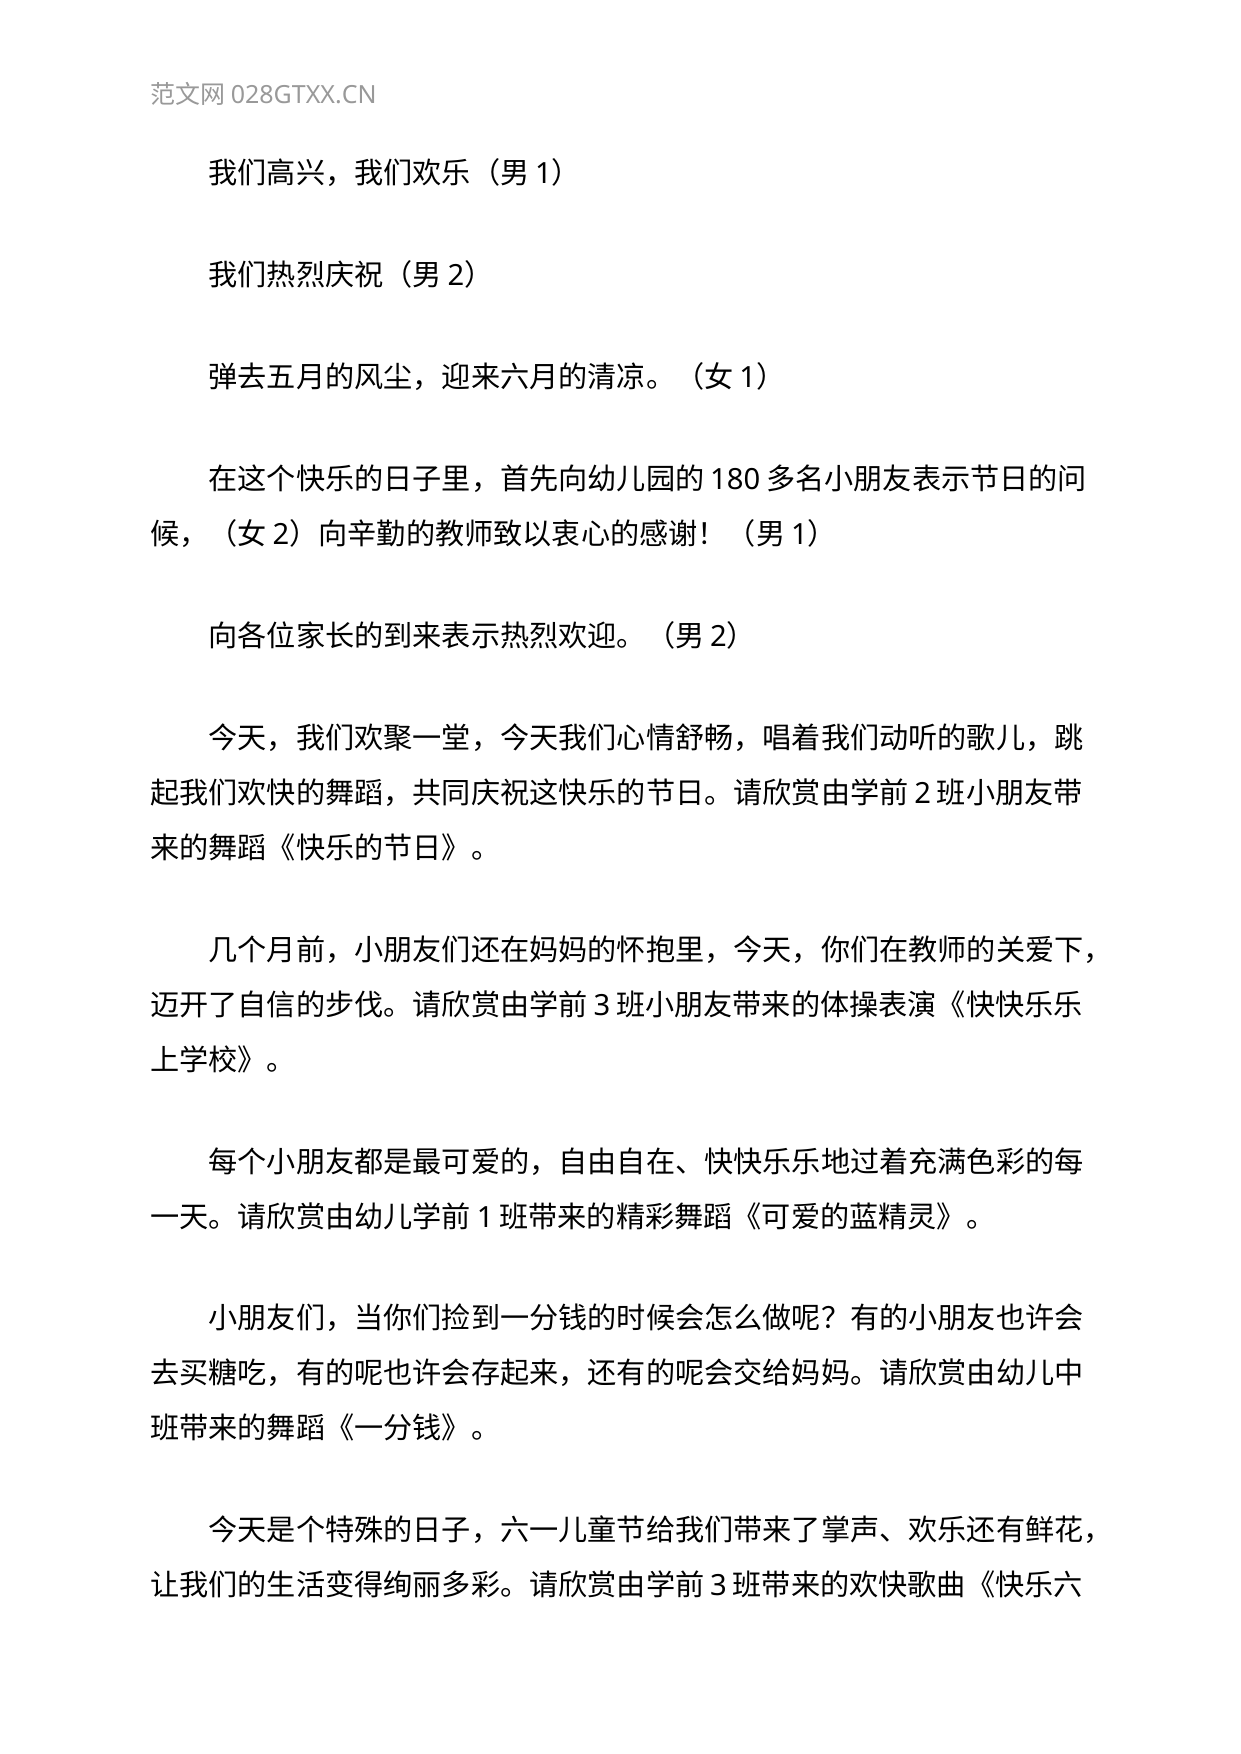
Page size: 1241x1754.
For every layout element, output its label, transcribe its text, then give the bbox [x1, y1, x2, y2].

text 每个小朋友都是最可爱的，自由自在、快快乐乐地过着充满色彩的每一天。请欣赏由幼儿学前1班带来的精彩舞蹈《可爱的蓝精灵》。 [150, 1138, 1090, 1236]
text 在这个快乐的日子里，首先向幼儿园的180多名小朋友表示节日的问候，（女2）向辛勤的教师致以衷心的感谢！（男1） [150, 456, 1090, 553]
text 向各位家长的到来表示热烈欢迎。（男2） [150, 613, 1090, 655]
text 我们高兴，我们欢乐（男1） [150, 150, 1090, 192]
text 今天，我们欢聚一堂，今天我们心情舒畅，唱着我们动听的歌儿，跳起我们欢快的舞蹈，共同庆祝这快乐的节日。请欣赏由学前2班小朋友带来的舞蹈《快乐的节日》。 [150, 715, 1090, 867]
text 我们热烈庆祝（男2） [150, 252, 1090, 294]
text 几个月前，小朋友们还在妈妈的怀抱里，今天，你们在教师的关爱下，迈开了自信的步伐。请欣赏由学前3班小朋友带来的体操表演《快快乐乐上学校》。 [150, 927, 1090, 1079]
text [150, 1507, 1090, 1604]
text 弹去五月的风尘，迎来六月的清凉。（女1） [150, 354, 1090, 396]
text 小朋友们，当你们捡到一分钱的时候会怎么做呢？有的小朋友也许会去买糖吃，有的呢也许会存起来，还有的呢会交给妈妈。请欣赏由幼儿中班带来的舞蹈《一分钱》。 [150, 1295, 1090, 1447]
